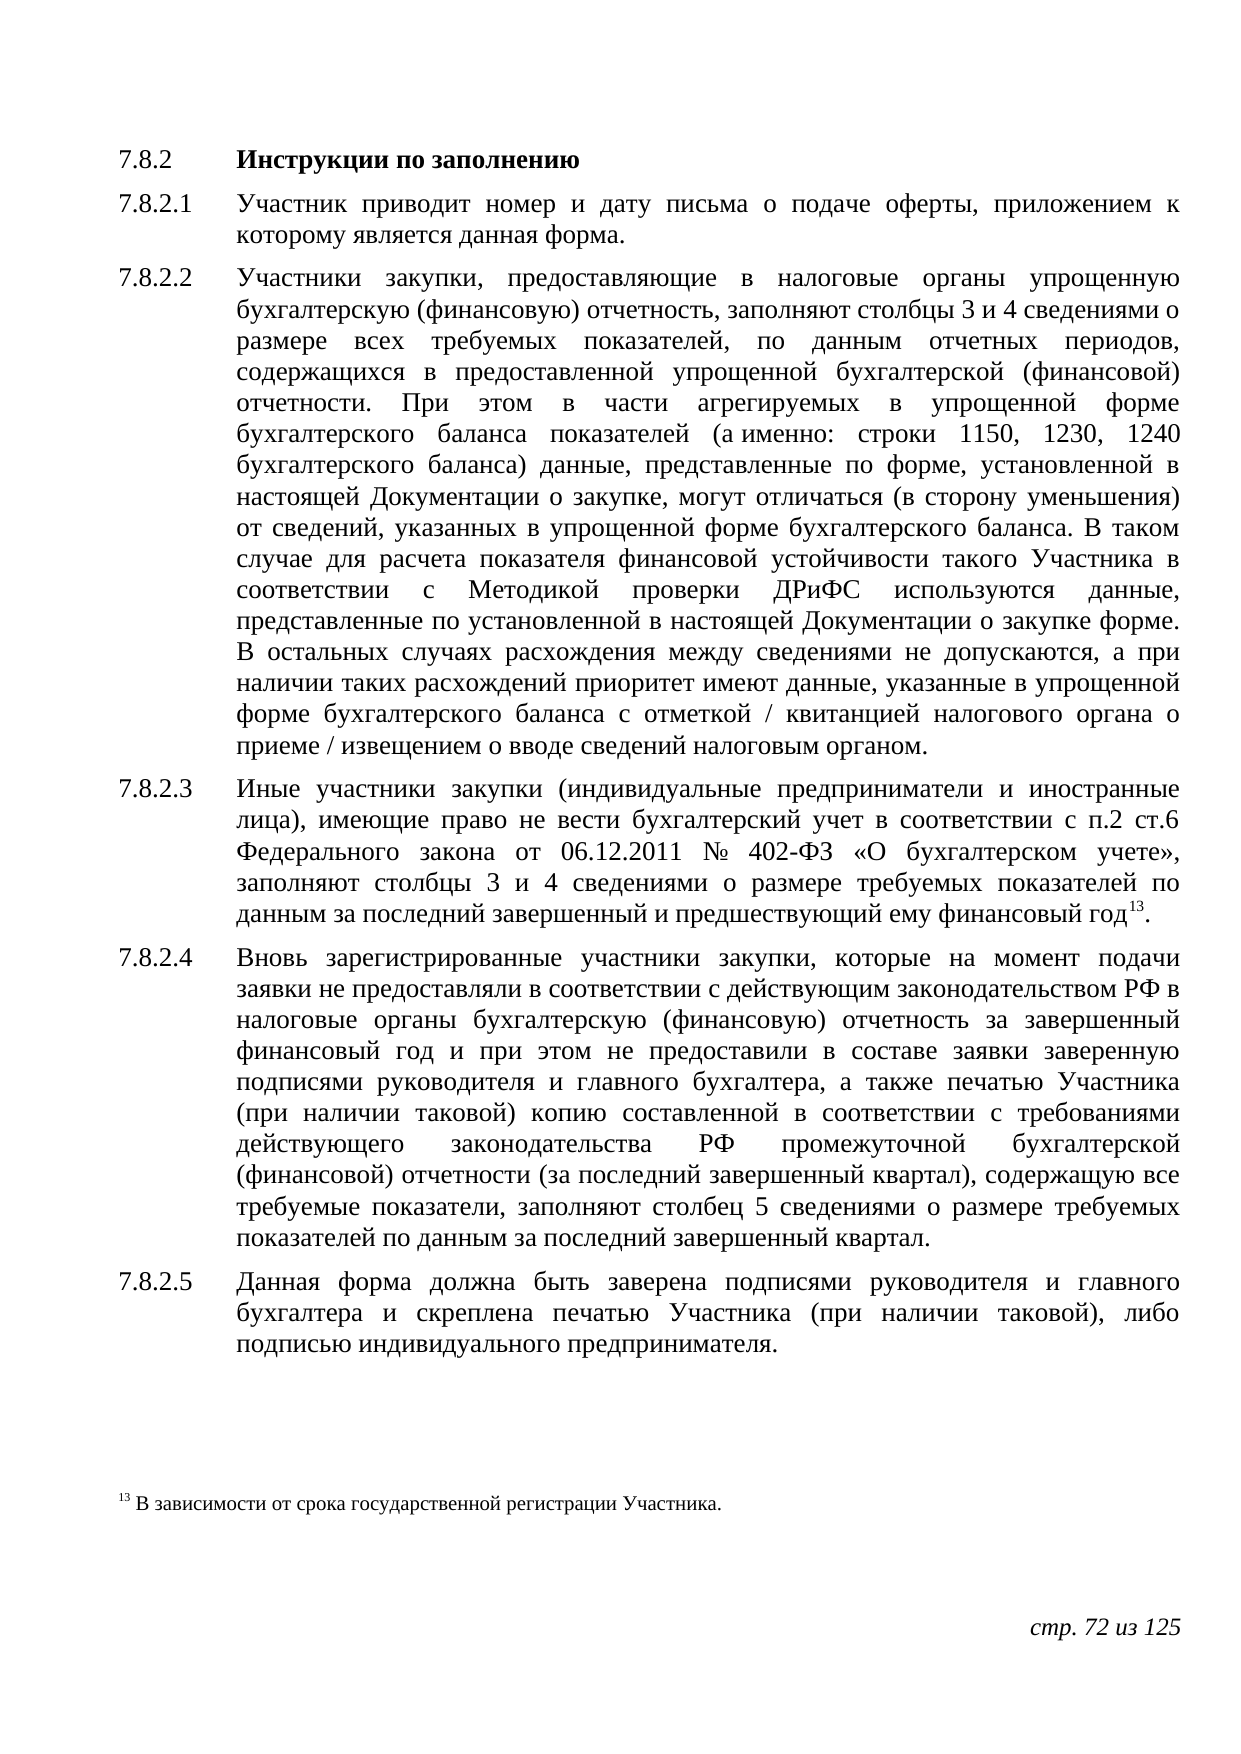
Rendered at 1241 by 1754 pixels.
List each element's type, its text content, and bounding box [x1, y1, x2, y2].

text Вновь зарегистрированные участники закупки, которые на момент подачи заявки не предоставляли в соответствии с действующим законодательством РФ в налоговые органы бухгалтерскую (финансовую) отчетность за завершенный финансовый год и при этом не предоставили в составе заявки заверенную подписями руководителя и главного бухгалтера, а также печатью Участника (при наличии таковой) копию составленной в соответствии с требованиями действующего законодательства РФ промежуточной бухгалтерской (финансовой) отчетности (за последний завершенный квартал), содержащую все требуемые показатели, заполняют столбец 5 сведениями о размере требуемых показателей по данным за последний завершенный квартал. [118, 941, 1181, 1252]
text Иные участники закупки (индивидуальные предприниматели и иностранные лица), имеющие право не вести бухгалтерский учет в соответствии с п.2 ст.6 Федерального закона от 06.12.2011 № 402-ФЗ «О бухгалтерском учете», заполняют столбцы 3 и 4 сведениями о размере требуемых показателей по данным за последний завершенный и предшествующий ему финансовый год. [118, 772, 1181, 928]
text Участник приводит номер и дату письма о подаче оферты, приложением к которому является данная форма. [118, 187, 1181, 249]
text Инструкции по заполнению [118, 143, 1181, 174]
text Данная форма должна быть заверена подписями руководителя и главного бухгалтера и скреплена печатью Участника (при наличии таковой), либо подписью индивидуального предпринимателя. [118, 1264, 1181, 1358]
text Участники закупки, предоставляющие в налоговые органы упрощенную бухгалтерскую (финансовую) отчетность, заполняют столбцы 3 и 4 сведениями о размере всех требуемых показателей, по данным отчетных периодов, содержащихся в предоставленной упрощенной бухгалтерской (финансовой) отчетности. При этом в части агрегируемых в упрощенной форме бухгалтерского баланса показателей (а именно: строки 1150, 1230, 1240 бухгалтерского баланса) данные, представленные по форме, установленной в настоящей Документации о закупке, могут отличаться (в сторону уменьшения) от сведений, указанных в упрощенной форме бухгалтерского баланса. В таком случае для расчета показателя финансовой устойчивости такого Участника в соответствии с Методикой проверки ДРиФС используются данные, представленные по установленной в настоящей Документации о закупке форме. В остальных случаях расхождения между сведениями не допускаются, а при наличии таких расхождений приоритет имеют данные, указанные в упрощенной форме бухгалтерского баланса с отметкой / квитанцией налогового органа о приеме / извещением о вводе сведений налоговым органом. [118, 262, 1181, 760]
